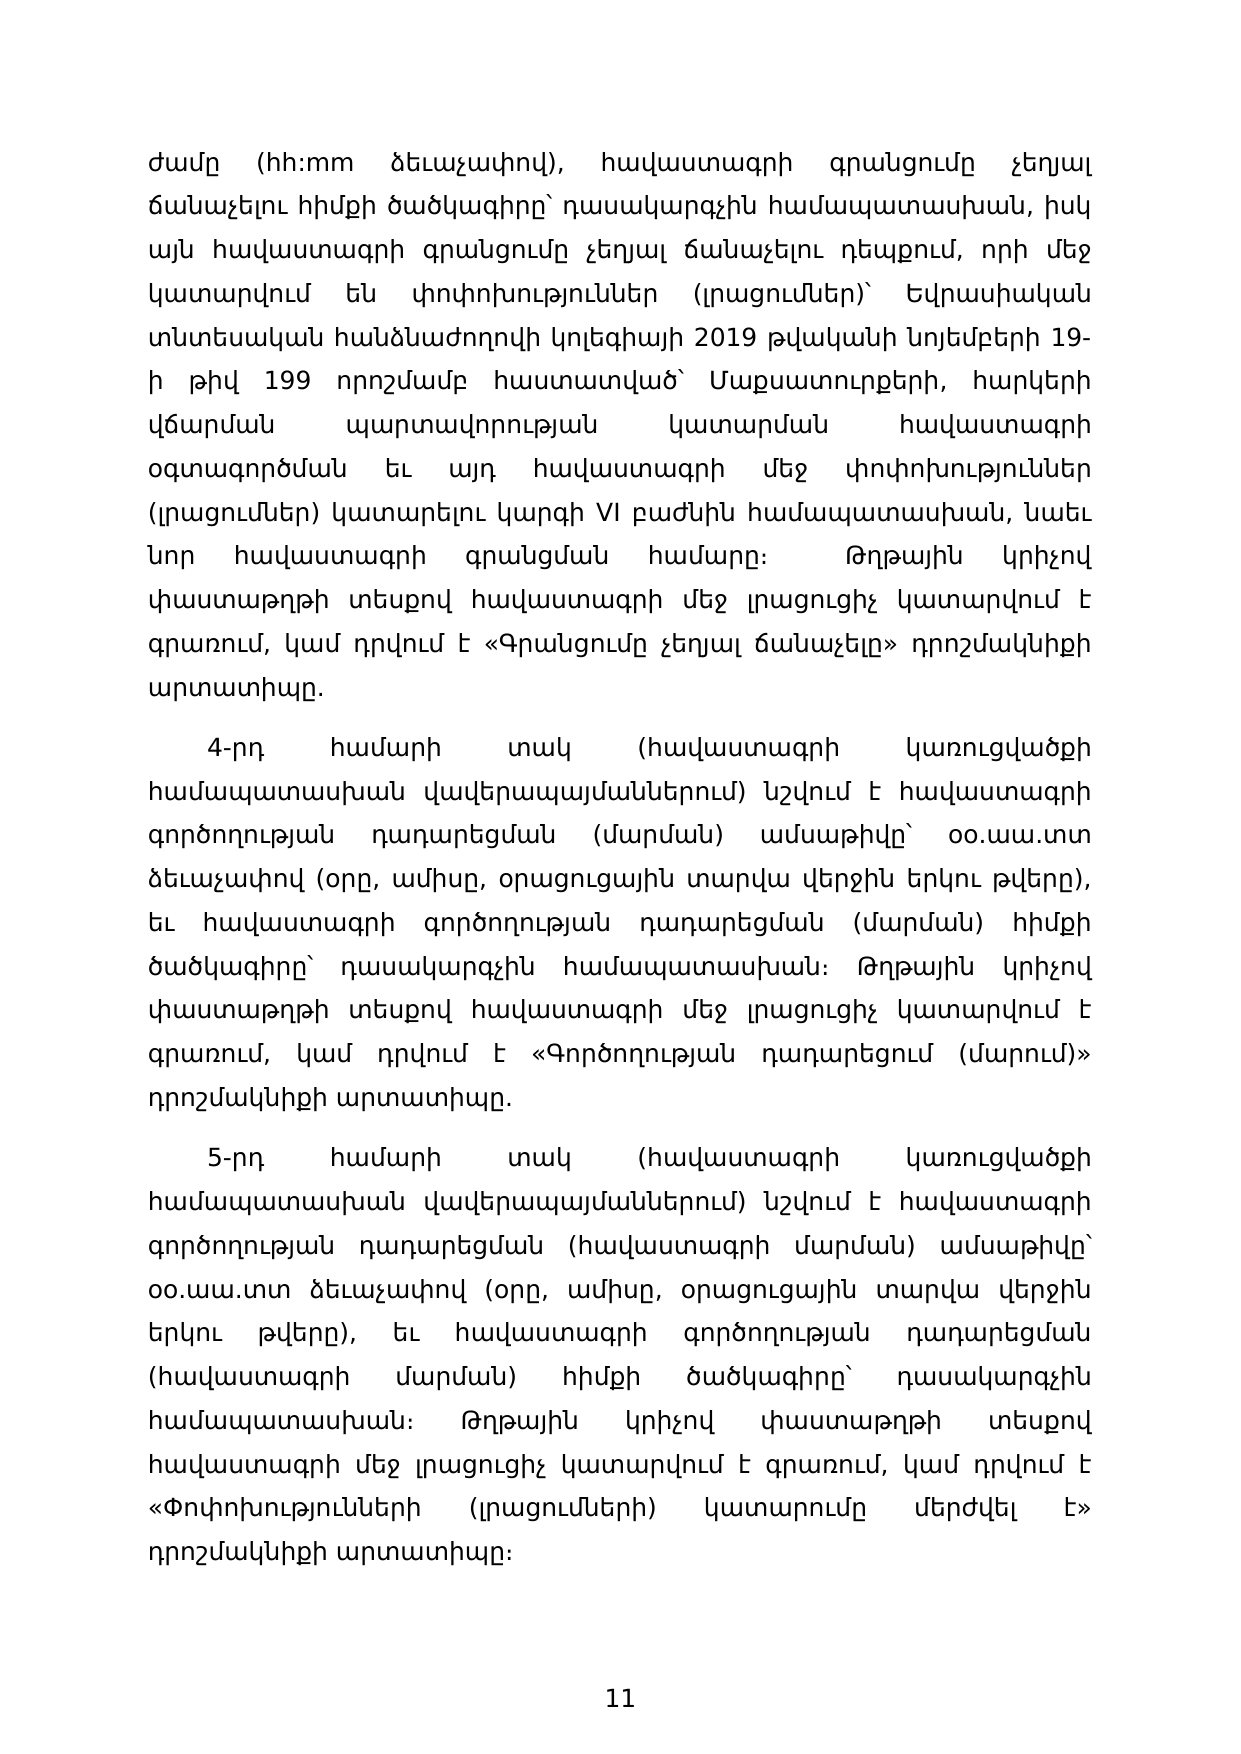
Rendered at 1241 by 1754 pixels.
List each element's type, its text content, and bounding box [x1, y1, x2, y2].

text 5-րդ համարի տակ (հավաստագրի կառուցվածքի համապատասխան վավերապայմաններում) նշվում է հավաստագրի գործողության դադարեցման (հավաստագրի մարման) ամսաթիվը՝ օօ.աա.տտ ձեւաչափով (օրը, ամիսը, օրացուցային տարվա վերջին երկու թվերը), եւ հավաստագրի գործողության դադարեցման (հավաստագրի մարման) հիմքի ծածկագիրը՝ դասակարգչին համապատասխան։ Թղթային կրիչով փաստաթղթի տեսքով հավաստագրի մեջ լրացուցիչ կատարվում է գրառում, կամ դրվում է «Փոփոխությունների (լրացումների) կատարումը մերժվել է» դրոշմակնիքի արտատիպը։ [148, 1143, 1092, 1566]
text 4-րդ համարի տակ (հավաստագրի կառուցվածքի համապատասխան վավերապայմաններում) նշվում է հավաստագրի գործողության դադարեցման (մարման) ամսաթիվը՝ օօ.աա.տտ ձեւաչափով (օրը, ամիսը, օրացուցային տարվա վերջին երկու թվերը), եւ հավաստագրի գործողության դադարեցման (մարման) հիմքի ծածկագիրը՝ դասակարգչին համապատասխան։ Թղթային կրիչով փաստաթղթի տեսքով հավաստագրի մեջ լրացուցիչ կատարվում է գրառում, կամ դրվում է «Գործողության դադարեցում (մարում)» դրոշմակնիքի արտատիպը. [148, 733, 1092, 1112]
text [148, 148, 1092, 702]
